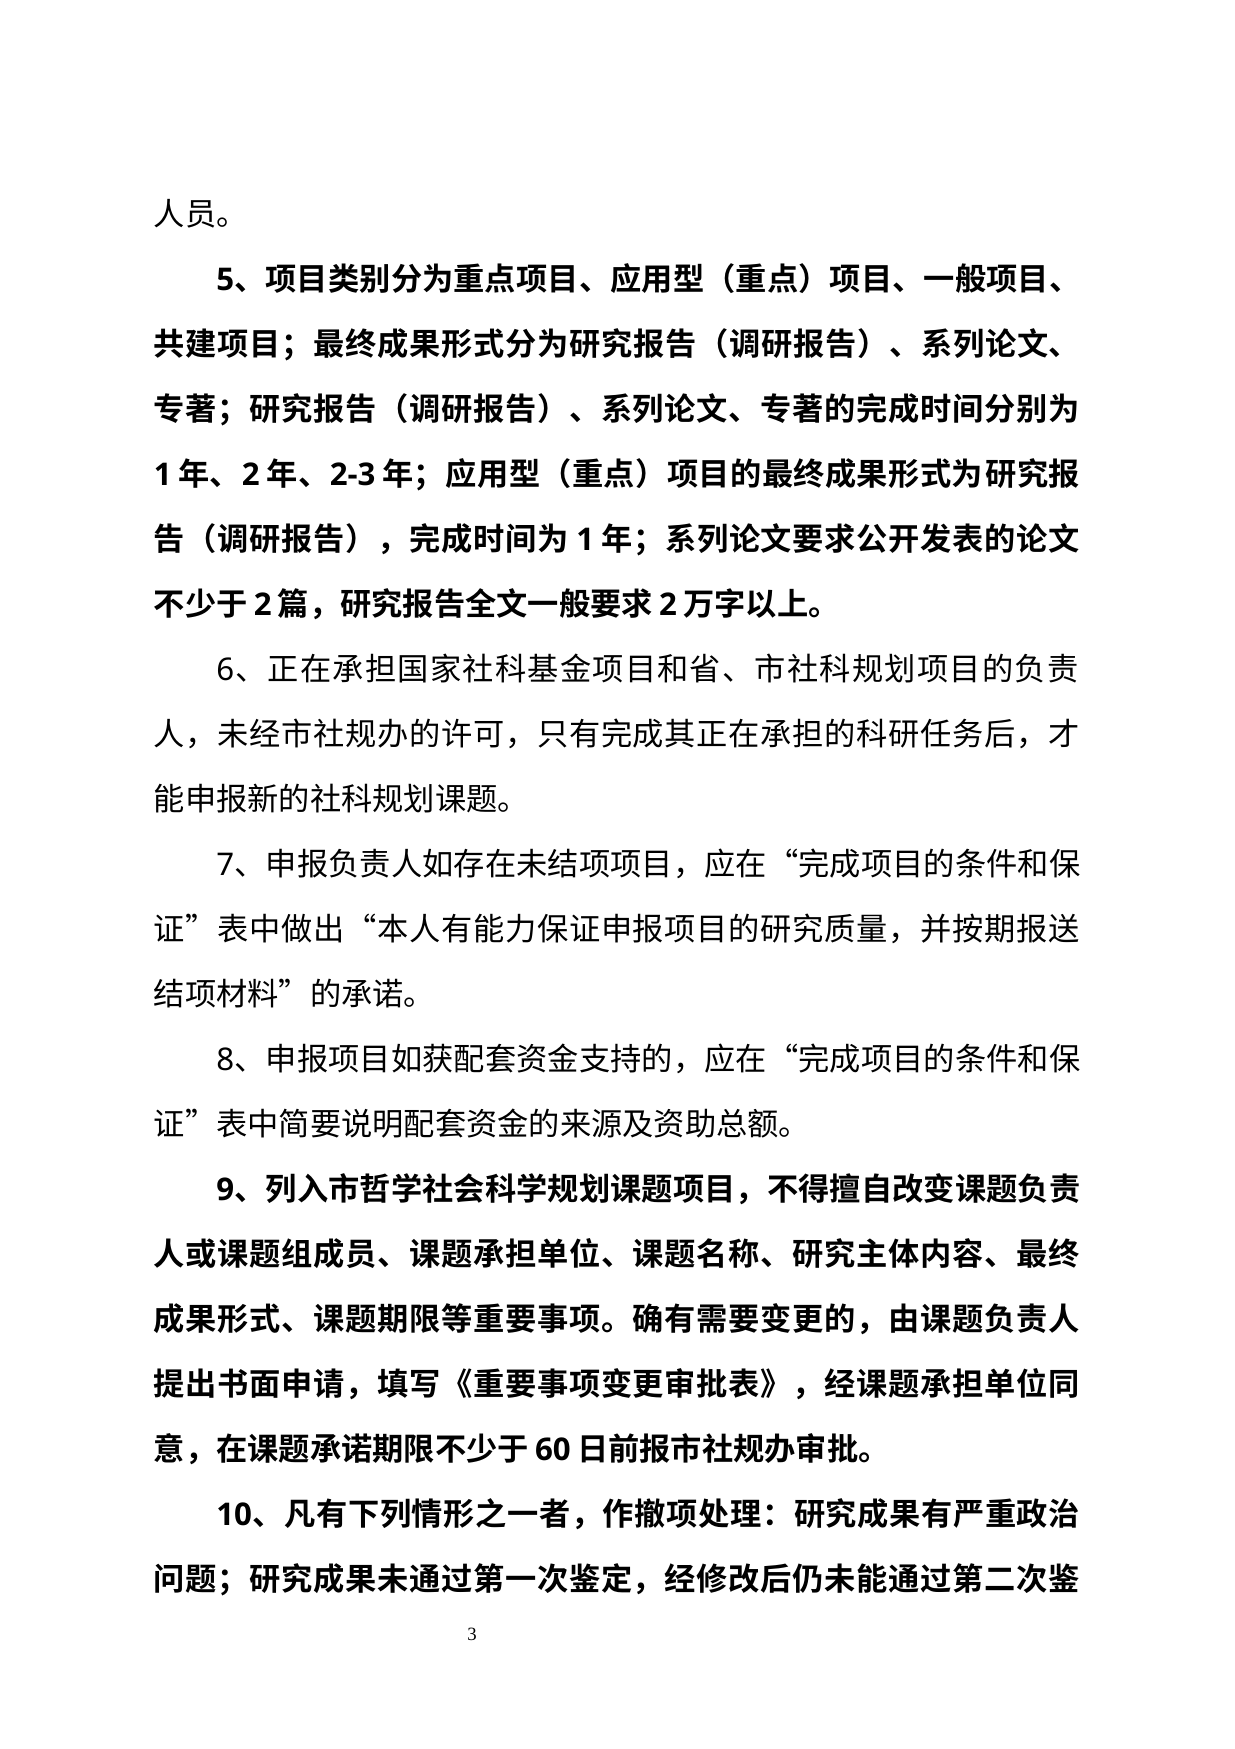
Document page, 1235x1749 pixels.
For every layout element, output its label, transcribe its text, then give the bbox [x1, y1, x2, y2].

text 8、申报项目如获配套资金支持的，应在“完成项目的条件和保证”表中简要说明配套资金的来源及资助总额。 [153, 1025, 1081, 1155]
text 9、列入市哲学社会科学规划课题项目，不得擅自改变课题负责人或课题组成员、课题承担单位、课题名称、研究主体内容、最终成果形式、课题期限等重要事项。确有需要变更的，由课题负责人提出书面申请，填写《重要事项变更审批表》，经课题承担单位同意，在课题承诺期限不少于60日前报市社规办审批。 [153, 1155, 1081, 1480]
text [153, 180, 1081, 245]
text 7、申报负责人如存在未结项项目，应在“完成项目的条件和保证”表中做出“本人有能力保证申报项目的研究质量，并按期报送结项材料”的承诺。 [153, 830, 1081, 1025]
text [153, 1480, 1081, 1610]
text 6、正在承担国家社科基金项目和省、市社科规划项目的负责人，未经市社规办的许可，只有完成其正在承担的科研任务后，才能申报新的社科规划课题。 [153, 635, 1081, 830]
text 5、项目类别分为重点项目、应用型（重点）项目、一般项目、共建项目；最终成果形式分为研究报告（调研报告）、系列论文、专著；研究报告（调研报告）、系列论文、专著的完成时间分别为1年、2年、2-3年；应用型（重点）项目的最终成果形式为研究报告（调研报告），完成时间为1年；系列论文要求公开发表的论文不少于2篇，研究报告全文一般要求2万字以上。 [153, 245, 1081, 635]
